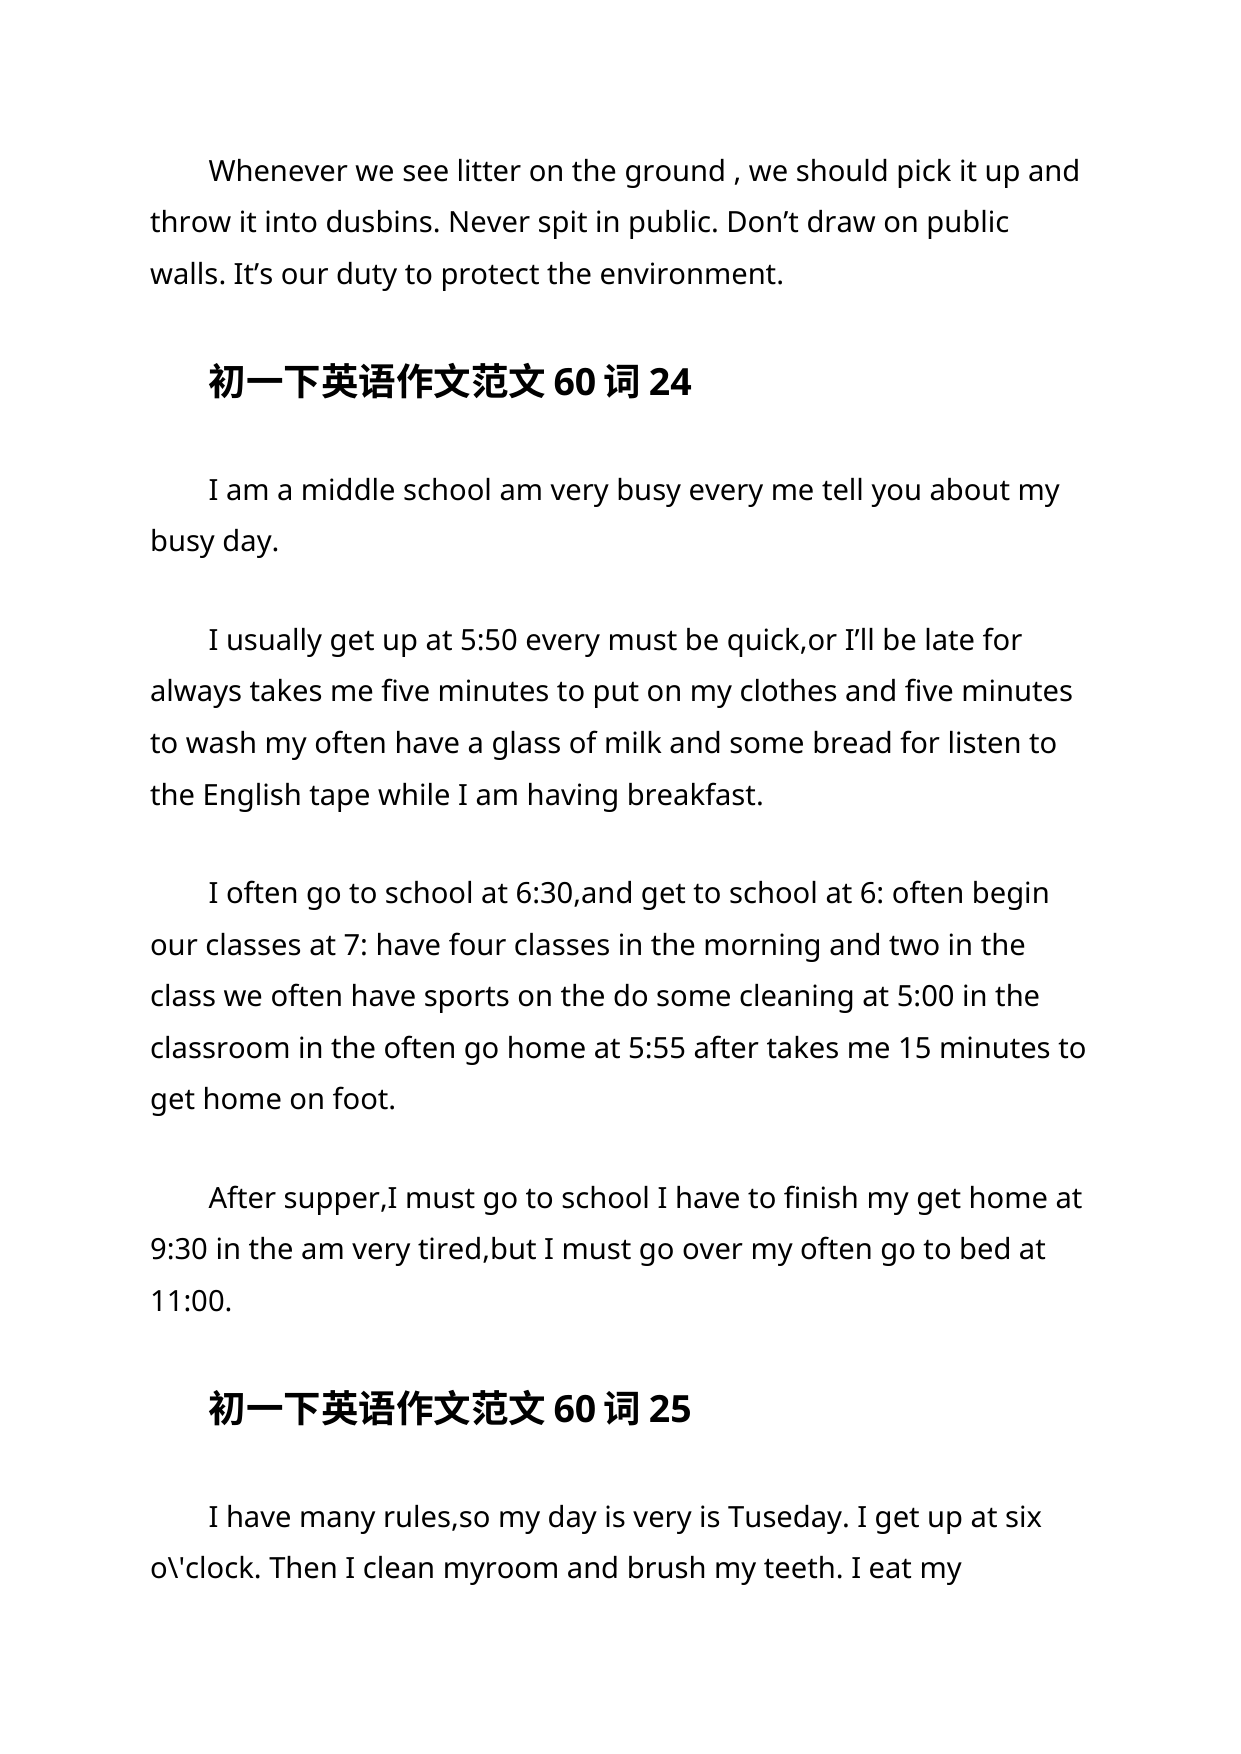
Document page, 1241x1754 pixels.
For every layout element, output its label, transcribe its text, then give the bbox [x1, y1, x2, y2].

text 初一下英语作文范文60词24 [150, 352, 1090, 406]
text I often go to school at 6:30,and get to school at 6: often begin our classes at 7: have four classes in the morning and two in the class we often have sports on the do some cleaning at 5:00 in the classroom in the often go home at 5:55 after takes me 15 minutes to get home on foot. [150, 872, 1090, 1118]
text Whenever we see litter on the ground , we should pick it up and throw it into dusbins. Never spit in public. Don’t draw on public walls. It’s our duty to protect the environment. [150, 150, 1090, 293]
text After supper,I must go to school I have to finish my get home at 9:30 in the am very tired,but I must go over my often go to bed at 11:00. [150, 1177, 1090, 1320]
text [150, 1496, 1090, 1587]
text I usually get up at 5:50 every must be quick,or I’ll be late for always takes me five minutes to put on my clothes and five minutes to wash my often have a glass of milk and some bread for listen to the English tape while I am having breakfast. [150, 619, 1090, 813]
text 初一下英语作文范文60词25 [150, 1378, 1090, 1433]
text I am a middle school am very busy every me tell you about my busy day. [150, 469, 1090, 560]
